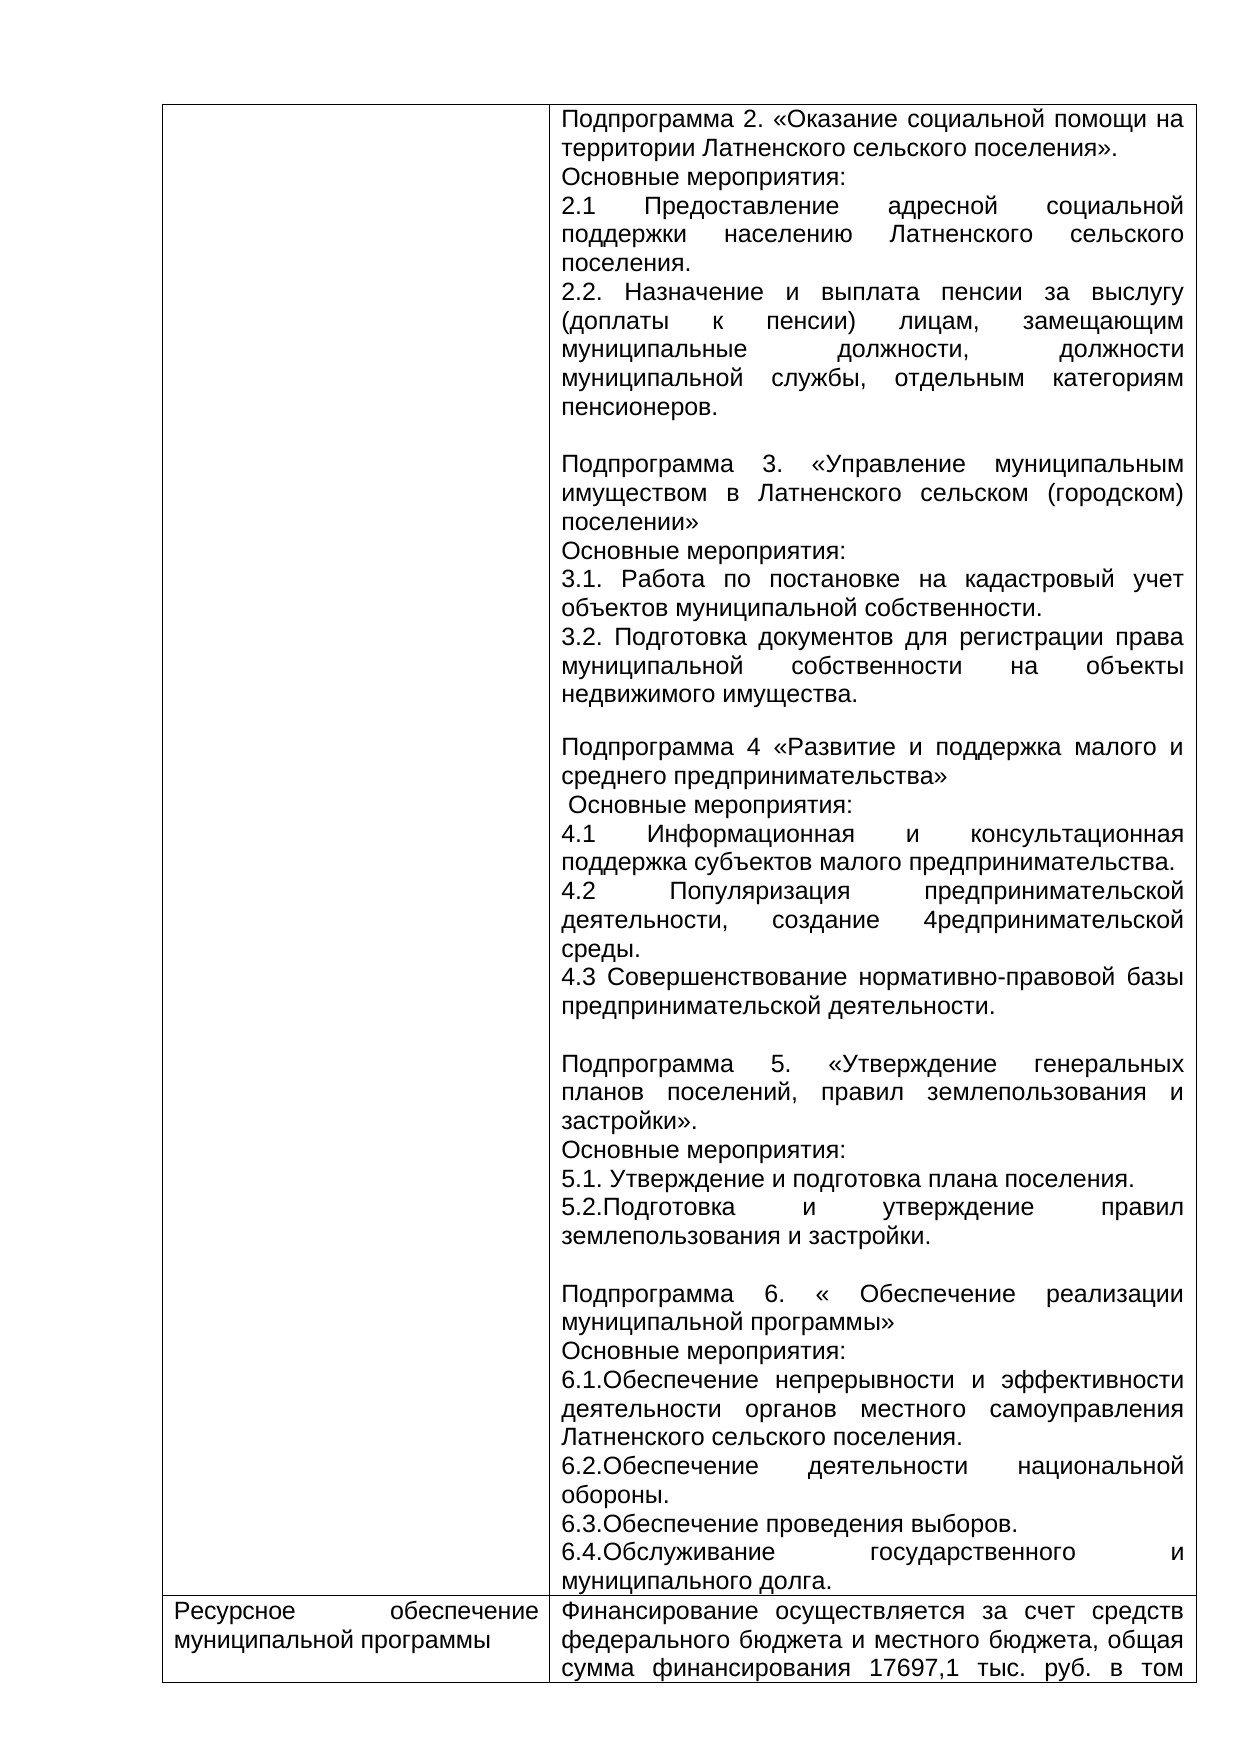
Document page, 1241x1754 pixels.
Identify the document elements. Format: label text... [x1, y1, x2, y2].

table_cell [163, 1596, 549, 1682]
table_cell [550, 1596, 1196, 1682]
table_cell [163, 105, 549, 1595]
